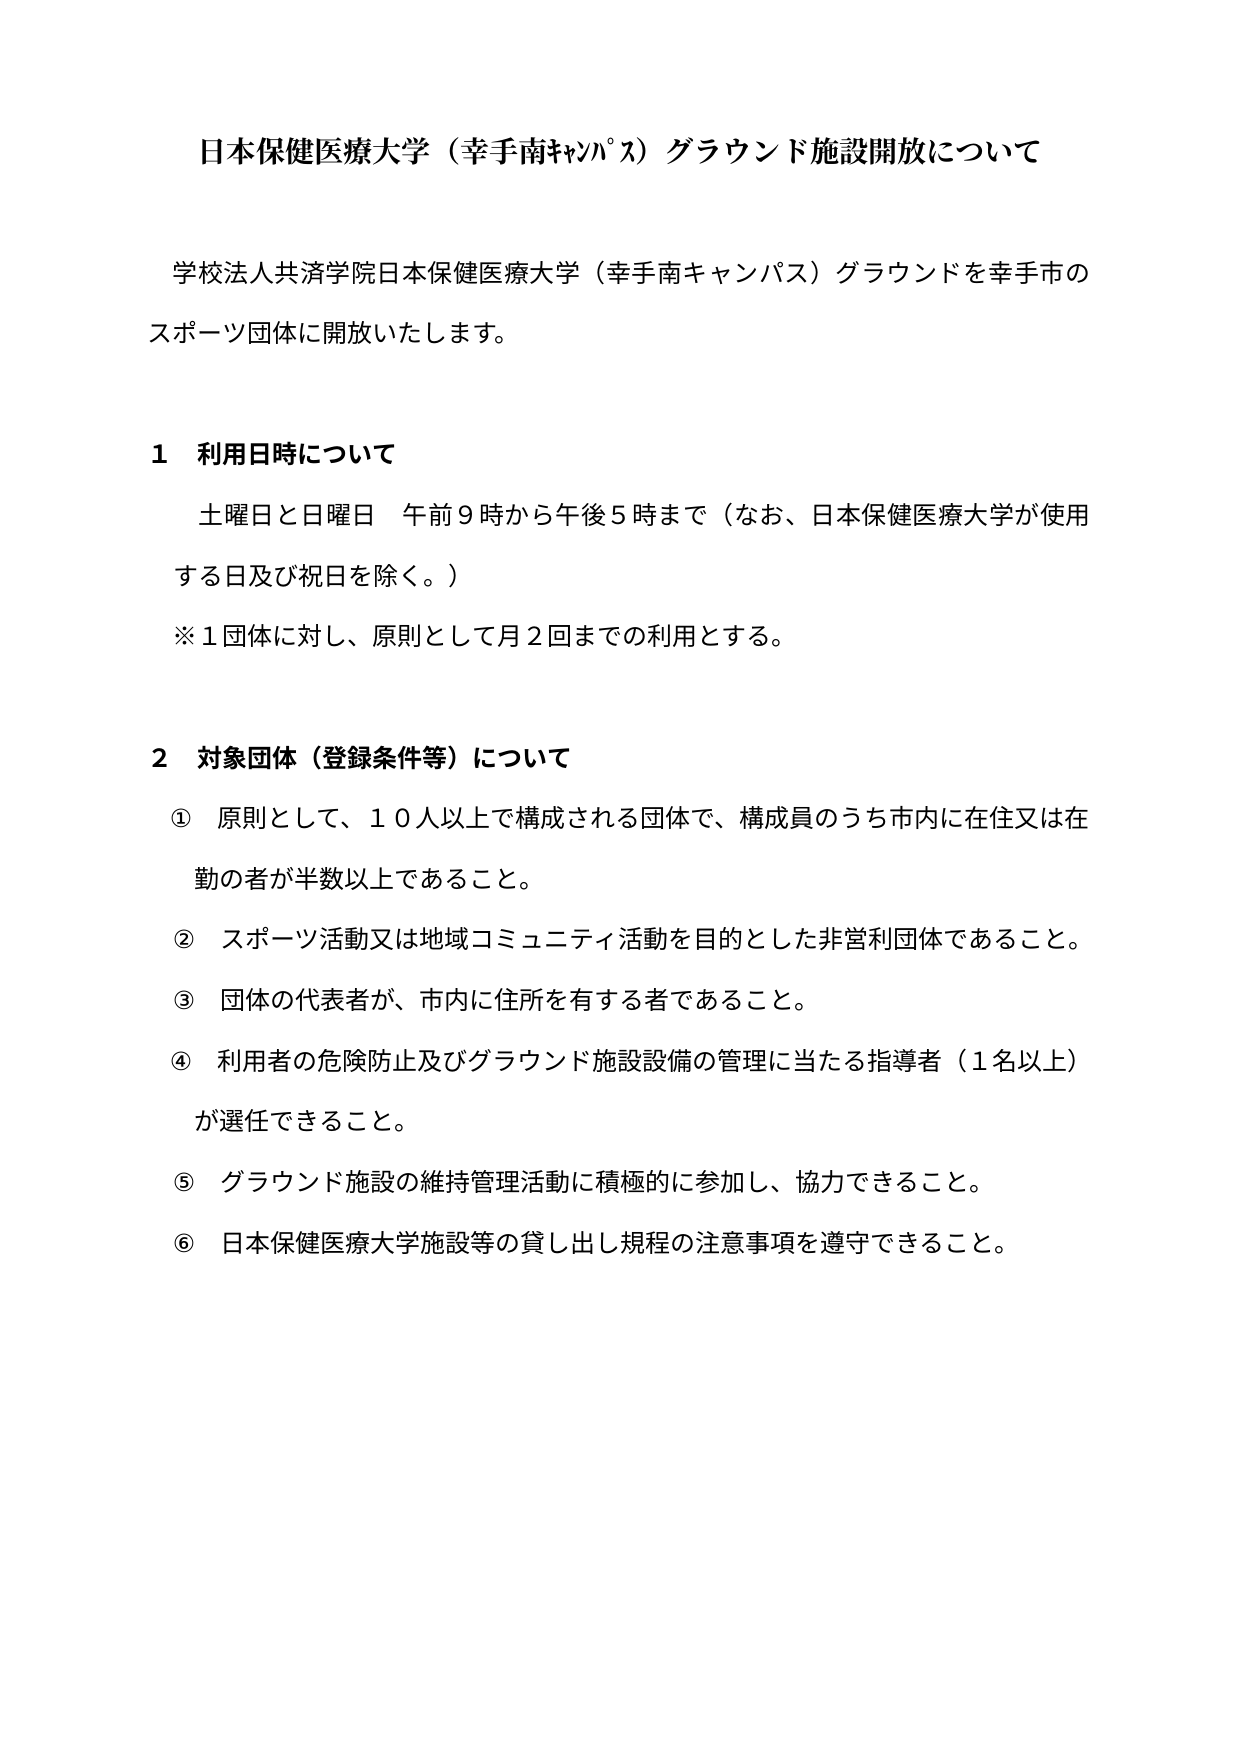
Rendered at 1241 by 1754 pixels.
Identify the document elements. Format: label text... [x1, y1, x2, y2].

text ※１団体に対し、原則として月２回までの利用とする。 [148, 604, 1092, 665]
text ２ 対象団体（登録条件等）について [148, 726, 1092, 786]
text ④ 利用者の危険防止及びグラウンド施設設備の管理に当たる指導者（１名以上）が選任できること。 [169, 1029, 1092, 1150]
text １ 利用日時について [148, 423, 1092, 483]
text 土曜日と日曜日 午前９時から午後５時まで（なお、日本保健医療大学が使用する日及び祝日を除く。） [148, 483, 1092, 604]
text ② スポーツ活動又は地域コミュニティ活動を目的とした非営利団体であること。 [148, 908, 1092, 968]
text ⑤ グラウンド施設の維持管理活動に積極的に参加し、協力できること。 [148, 1150, 1092, 1211]
text ③ 団体の代表者が、市内に住所を有する者であること。 [148, 968, 1092, 1029]
text 日本保健医療大学（幸手南ｷｬﾝﾊﾟｽ）グラウンド施設開放について [148, 119, 1092, 180]
text 学校法人共済学院日本保健医療大学（幸手南キャンパス）グラウンドを幸手市のスポーツ団体に開放いたします。 [148, 241, 1092, 362]
text ⑥ 日本保健医療大学施設等の貸し出し規程の注意事項を遵守できること。 [148, 1211, 1092, 1271]
text ① 原則として、１０人以上で構成される団体で、構成員のうち市内に在住又は在勤の者が半数以上であること。 [169, 786, 1092, 908]
